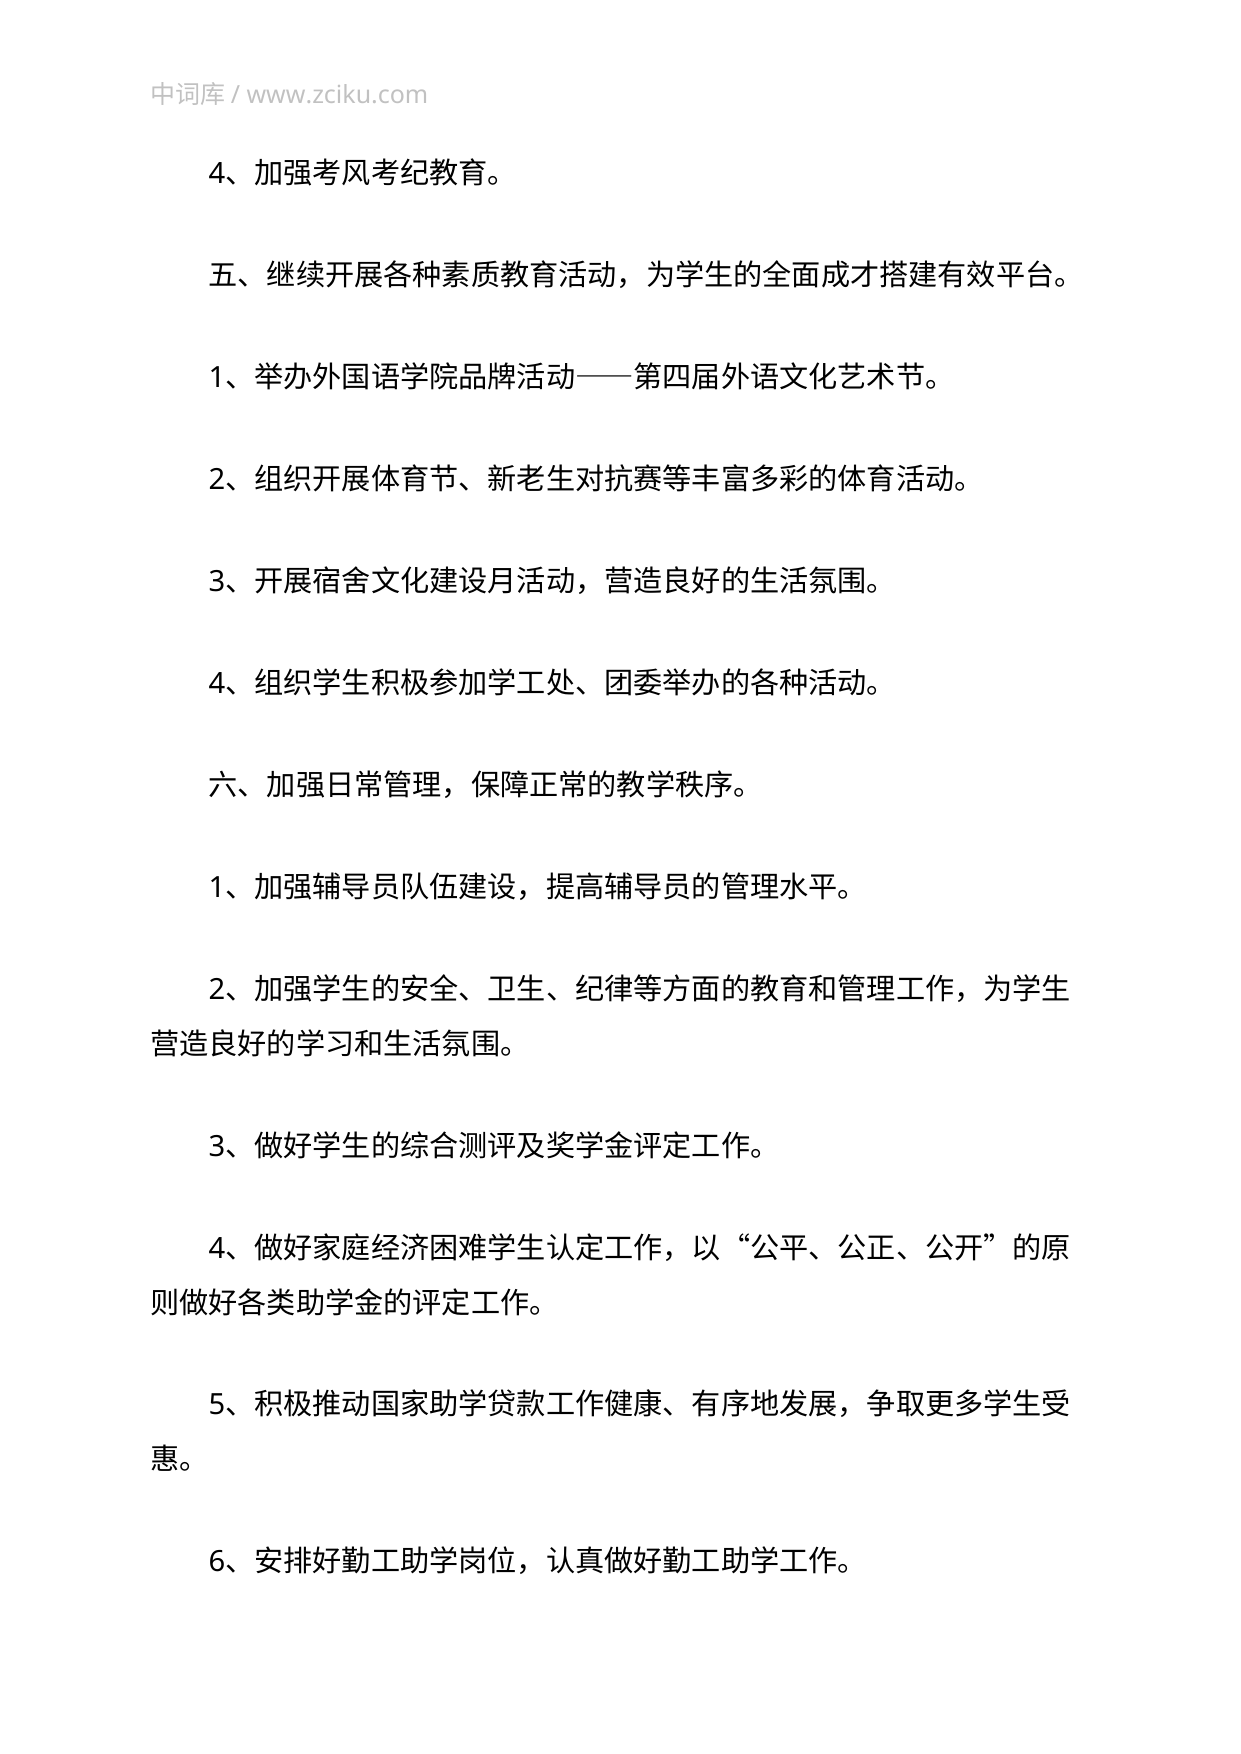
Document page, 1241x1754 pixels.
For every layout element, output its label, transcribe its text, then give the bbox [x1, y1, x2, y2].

text 4、加强考风考纪教育。 [150, 150, 1090, 192]
text 2、组织开展体育节、新老生对抗赛等丰富多彩的体育活动。 [150, 456, 1090, 498]
text 3、做好学生的综合测评及奖学金评定工作。 [150, 1122, 1090, 1164]
text 五、继续开展各种素质教育活动，为学生的全面成才搭建有效平台。 [150, 252, 1090, 294]
text 4、做好家庭经济困难学生认定工作，以“公平、公正、公开”的原则做好各类助学金的评定工作。 [150, 1224, 1090, 1321]
text 4、组织学生积极参加学工处、团委举办的各种活动。 [150, 660, 1090, 702]
text 5、积极推动国家助学贷款工作健康、有序地发展，争取更多学生受惠。 [150, 1381, 1090, 1478]
text 六、加强日常管理，保障正常的教学秩序。 [150, 762, 1090, 804]
text 3、开展宿舍文化建设月活动，营造良好的生活氛围。 [150, 558, 1090, 600]
text 2、加强学生的安全、卫生、纪律等方面的教育和管理工作，为学生营造良好的学习和生活氛围。 [150, 965, 1090, 1063]
text 1、加强辅导员队伍建设，提高辅导员的管理水平。 [150, 863, 1090, 906]
text 1、举办外国语学院品牌活动——第四届外语文化艺术节。 [150, 354, 1090, 396]
text 6、安排好勤工助学岗位，认真做好勤工助学工作。 [150, 1538, 1090, 1580]
